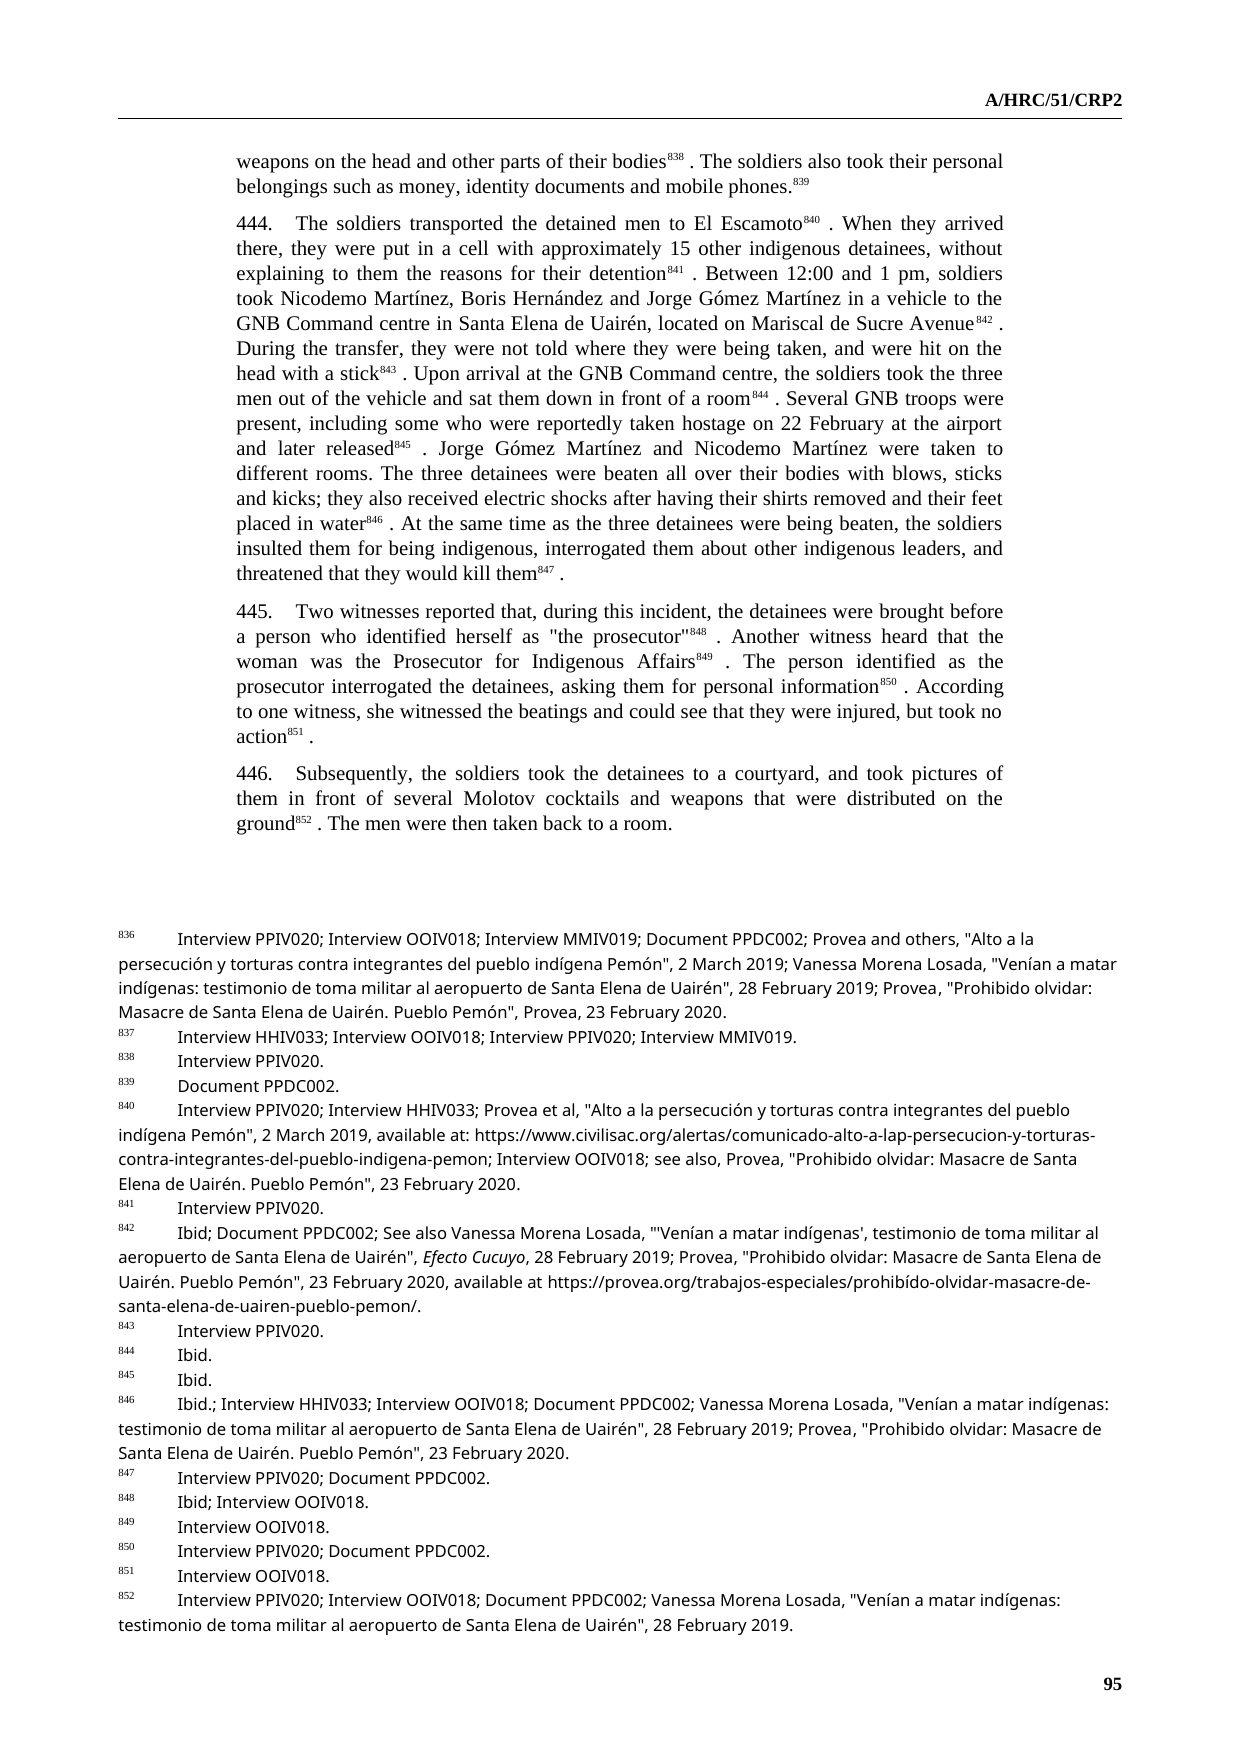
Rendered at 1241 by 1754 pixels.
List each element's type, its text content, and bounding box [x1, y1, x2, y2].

text 445. Two witnesses reported that, during this incident, the detainees were brought before a person who identified herself as "the prosecutor" . Another witness heard that the woman was the Prosecutor for Indigenous Affairs . The person identified as the prosecutor interrogated the detainees, asking them for personal information . According to one witness, she witnessed the beatings and could see that they were injured, but took no action . [236, 598, 1004, 748]
text 444. The soldiers transported the detained men to El Escamoto . When they arrived there, they were put in a cell with approximately 15 other indigenous detainees, without explaining to them the reasons for their detention . Between 12:00 and 1 pm, soldiers took Nicodemo Martínez, Boris Hernández and Jorge Gómez Martínez in a vehicle to the GNB Command centre in Santa Elena de Uairén, located on Mariscal de Sucre Avenue . During the transfer, they were not told where they were being taken, and were hit on the head with a stick . Upon arrival at the GNB Command centre, the soldiers took the three men out of the vehicle and sat them down in front of a room . Several GNB troops were present, including some who were reportedly taken hostage on 22 February at the airport and later released . Jorge Gómez Martínez and Nicodemo Martínez were taken to different rooms. The three detainees were beaten all over their bodies with blows, sticks and kicks; they also received electric shocks after having their shirts removed and their feet placed in water . At the same time as the three detainees were being beaten, the soldiers insulted them for being indigenous, interrogated them about other indigenous leaders, and threatened that they would kill them . [236, 210, 1004, 585]
text 446. Subsequently, the soldiers took the detainees to a courtyard, and took pictures of them in front of several Molotov cocktails and weapons that were distributed on the ground . The men were then taken back to a room. [236, 760, 1004, 835]
text 443. The soldiers also entered the airport and detained three officials of the National Civil Aviation Institute (INAC): Nicodemo Martínez, a Pemon indigenous man ; Boris Hernández, a Pemon indigenous man ; and Oscar Zapata, a non-indigenous man . These three men reportedly did not resist, but the soldiers hit them several times with their weapons on the head and other parts of their bodies . The soldiers also took their personal belongings such as money, identity documents and mobile phones. [236, 148, 1004, 198]
